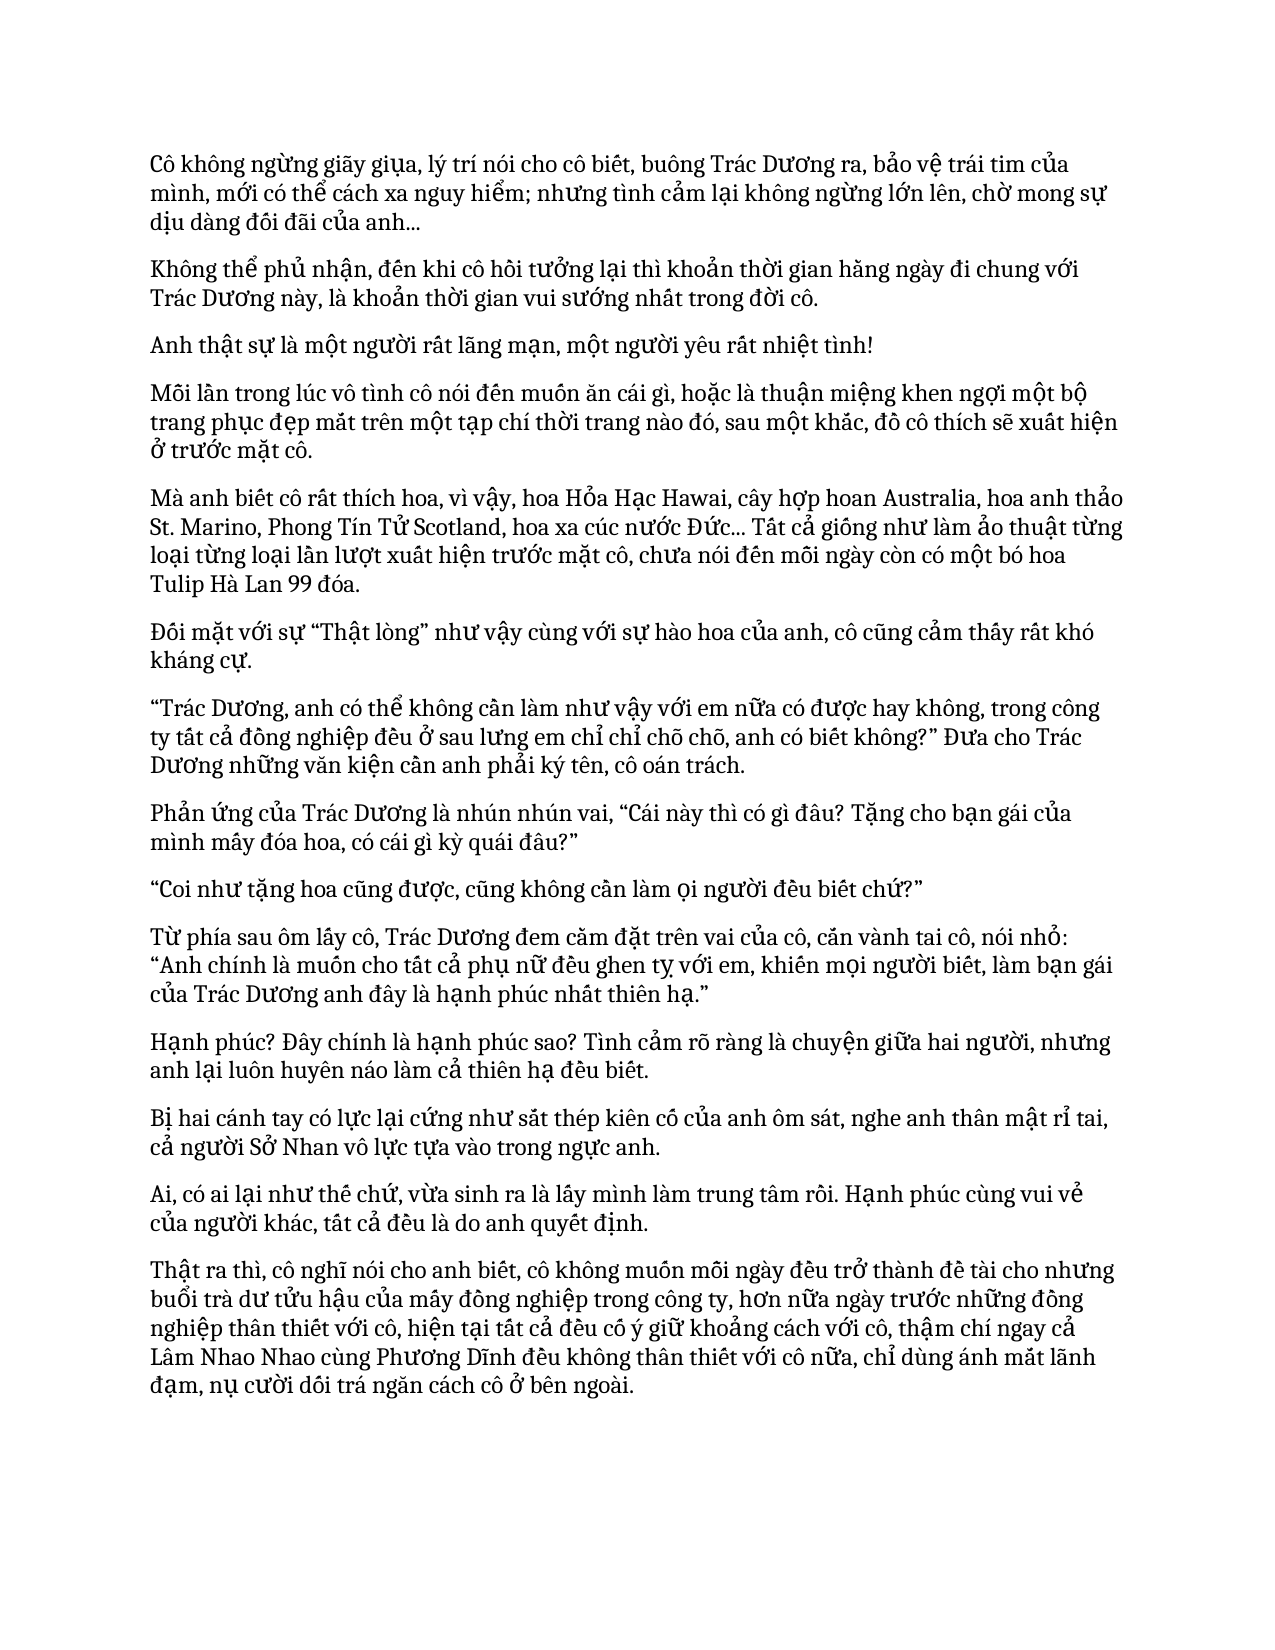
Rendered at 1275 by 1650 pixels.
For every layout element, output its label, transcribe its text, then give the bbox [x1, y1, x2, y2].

text Từ phía sau ôm lấy cô, Trác Dương đem cằm đặt trên vai của cô, cắn vành tai cô, nói nhỏ: “Anh chính là muốn cho tất cả phụ nữ đều ghen tỵ với em, khiến mọi người biết, làm bạn gái của Trác Dương anh đây là hạnh phúc nhất thiên hạ.” [150, 922, 1125, 1009]
text “Coi như tặng hoa cũng được, cũng không cần làm ọi người đều biết chứ?” [150, 875, 1125, 904]
text Anh thật sự là một người rất lãng mạn, một người yêu rất nhiệt tình! [150, 331, 1125, 360]
text Mà anh biết cô rất thích hoa, vì vậy, hoa Hỏa Hạc Hawai, cây hợp hoan Australia, hoa anh thảo St. Marino, Phong Tín Tử Scotland, hoa xa cúc nước Đức... Tất cả giống như làm ảo thuật từng loại từng loại lần lượt xuất hiện trước mặt cô, chưa nói đến mỗi ngày còn có một bó hoa Tulip Hà Lan 99 đóa. [150, 484, 1125, 599]
text Đối mặt với sự “Thật lòng” như vậy cùng với sự hào hoa của anh, cô cũng cảm thấy rất khó kháng cự. [150, 617, 1125, 675]
text Hạnh phúc? Đây chính là hạnh phúc sao? Tình cảm rõ ràng là chuyện giữa hai người, nhưng anh lại luôn huyên náo làm cả thiên hạ đều biết. [150, 1027, 1125, 1085]
text “Trác Dương, anh có thể không cần làm như vậy với em nữa có được hay không, trong công ty tất cả đồng nghiệp đều ở sau lưng em chỉ chỉ chõ chõ, anh có biết không?” Đưa cho Trác Dương những văn kiện cần anh phải ký tên, cô oán trách. [150, 694, 1125, 780]
text Bị hai cánh tay có lực lại cứng như sắt thép kiên cố của anh ôm sát, nghe anh thân mật rỉ tai, cả người Sở Nhan vô lực tựa vào trong ngực anh. [150, 1104, 1125, 1161]
text Ai, có ai lại như thế chứ, vừa sinh ra là lấy mình làm trung tâm rồi. Hạnh phúc cùng vui vẻ của người khác, tất cả đều là do anh quyết định. [150, 1180, 1125, 1237]
text Không thể phủ nhận, đến khi cô hồi tưởng lại thì khoản thời gian hằng ngày đi chung với Trác Dương này, là khoản thời gian vui sướng nhất trong đời cô. [150, 255, 1125, 312]
text Thật ra thì, cô nghĩ nói cho anh biết, cô không muốn mỗi ngày đều trở thành đề tài cho nhưng buổi trà dư tửu hậu của mấy đồng nghiệp trong công ty, hơn nữa ngày trước những đồng nghiệp thân thiết với cô, hiện tại tất cả đều cố ý giữ khoảng cách với cô, thậm chí ngay cả Lâm Nhao Nhao cùng Phương Dĩnh đều không thân thiết với cô nữa, chỉ dùng ánh mắt lãnh đạm, nụ cười dối trá ngăn cách cô ở bên ngoài. [150, 1256, 1125, 1400]
text Phản ứng của Trác Dương là nhún nhún vai, “Cái này thì có gì đâu? Tặng cho bạn gái của mình mấy đóa hoa, có cái gì kỳ quái đâu?” [150, 799, 1125, 856]
text Cô không ngừng giãy giụa, lý trí nói cho cô biết, buông Trác Dương ra, bảo vệ trái tim của mình, mới có thể cách xa nguy hiểm; nhưng tình cảm lại không ngừng lớn lên, chờ mong sự dịu dàng đối đãi của anh... [150, 150, 1125, 236]
text Mỗi lần trong lúc vô tình cô nói đến muốn ăn cái gì, hoặc là thuận miệng khen ngợi một bộ trang phục đẹp mắt trên một tạp chí thời trang nào đó, sau một khắc, đồ cô thích sẽ xuất hiện ở trước mặt cô. [150, 379, 1125, 465]
